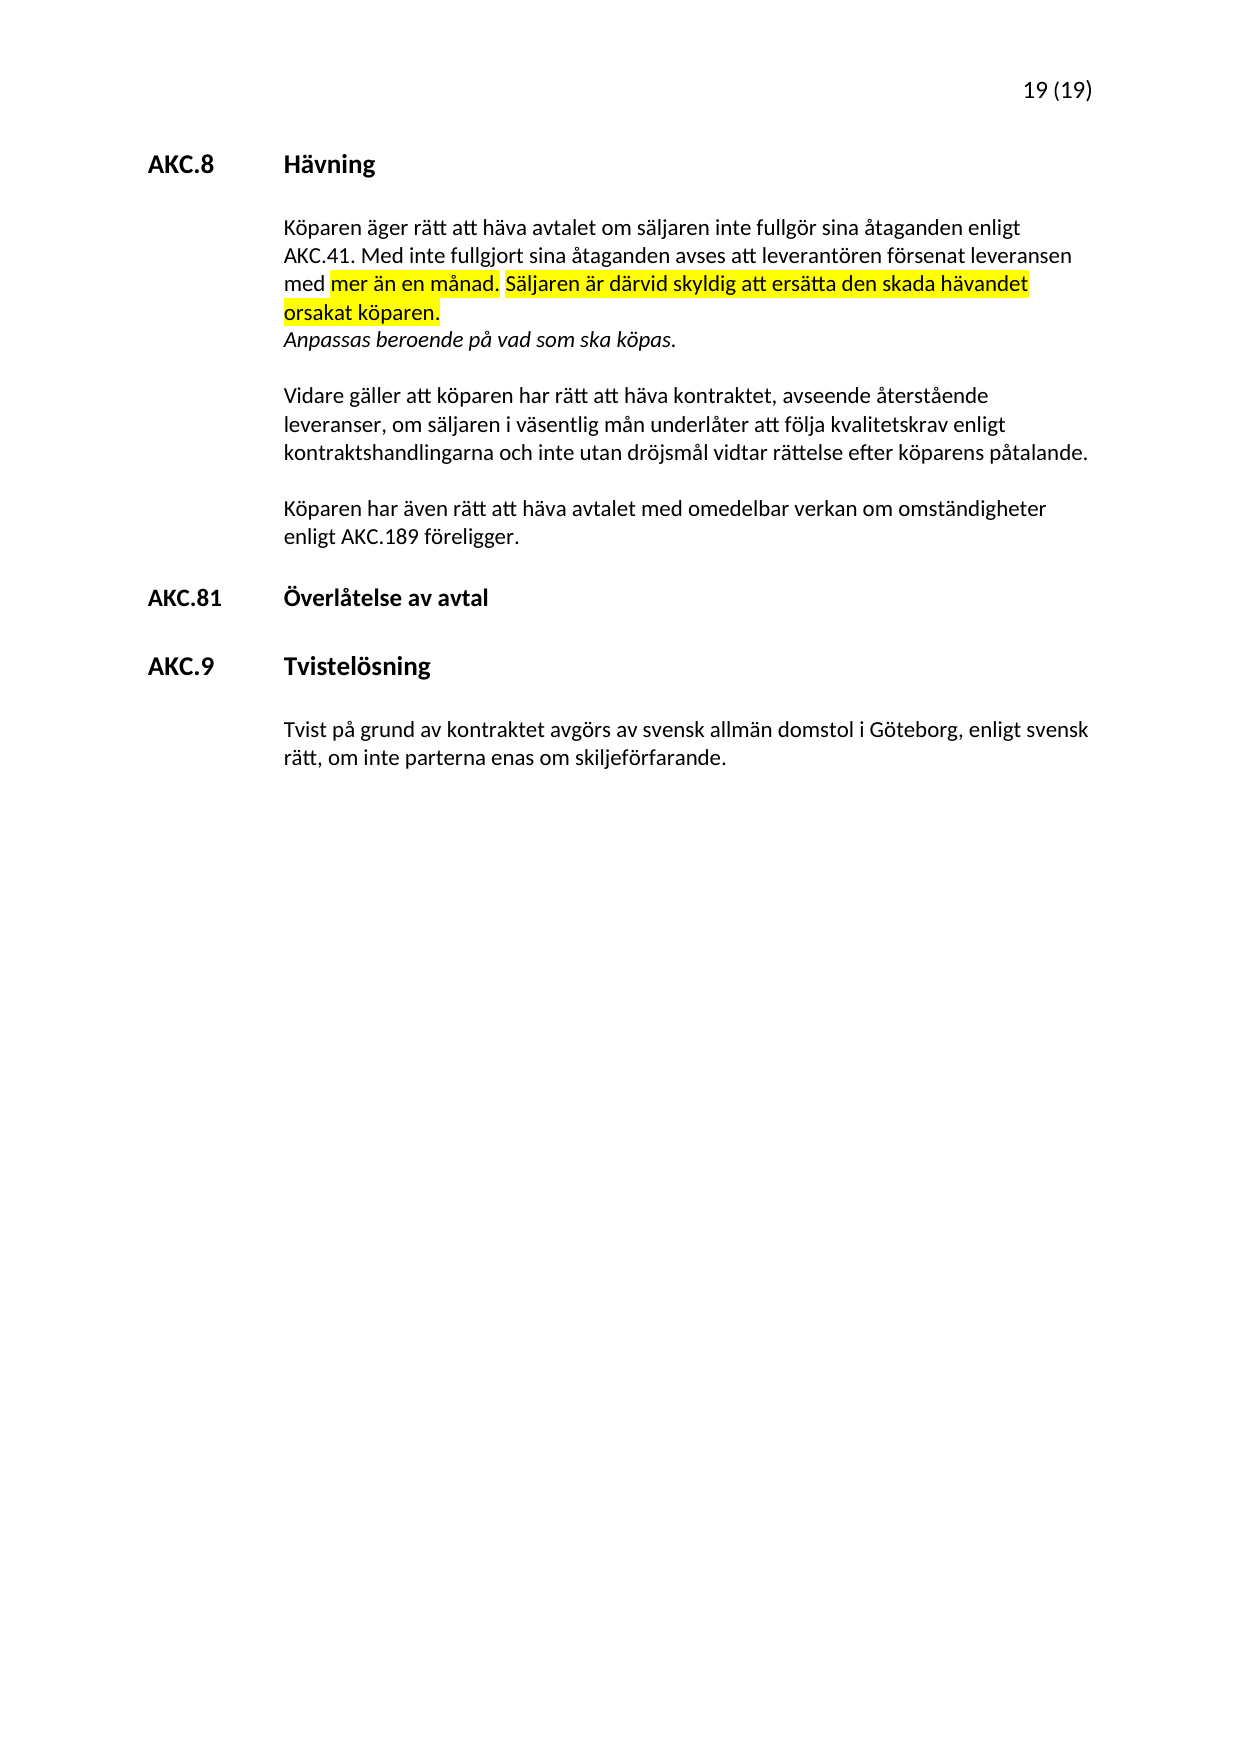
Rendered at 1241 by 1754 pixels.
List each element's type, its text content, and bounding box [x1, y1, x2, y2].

subtitle AKC.8 Hävning [148, 148, 1093, 181]
subtitle AKC.81 Överlåtelse av avtal [148, 582, 1093, 612]
subtitle AKC.9 Tvistelösning [148, 649, 1093, 682]
text Tvist på grund av kontraktet avgörs av svensk allmän domstol i Göteborg, enligt svensk rätt, om inte parterna enas om skiljeförfarande. [283, 715, 1093, 771]
text Köparen äger rätt att häva avtalet om säljaren inte fullgör sina åtaganden enligt AKC.41. Med inte fullgjort sina åtaganden avses att leverantören försenat leveransen med mer än en månad. Säljaren är därvid skyldig att ersätta den skada hävandet orsakat köparen. [283, 213, 1093, 326]
text Anpassas beroende på vad som ska köpas. [283, 326, 1093, 354]
text Köparen har även rätt att häva avtalet med omedelbar verkan om omständigheter enligt AKC.189 föreligger. [283, 494, 1093, 550]
text Vidare gäller att köparen har rätt att häva kontraktet, avseende återstående leveranser, om säljaren i väsentlig mån underlåter att följa kvalitetskrav enligt kontraktshandlingarna och inte utan dröjsmål vidtar rättelse efter köparens påtalande. [283, 382, 1093, 466]
